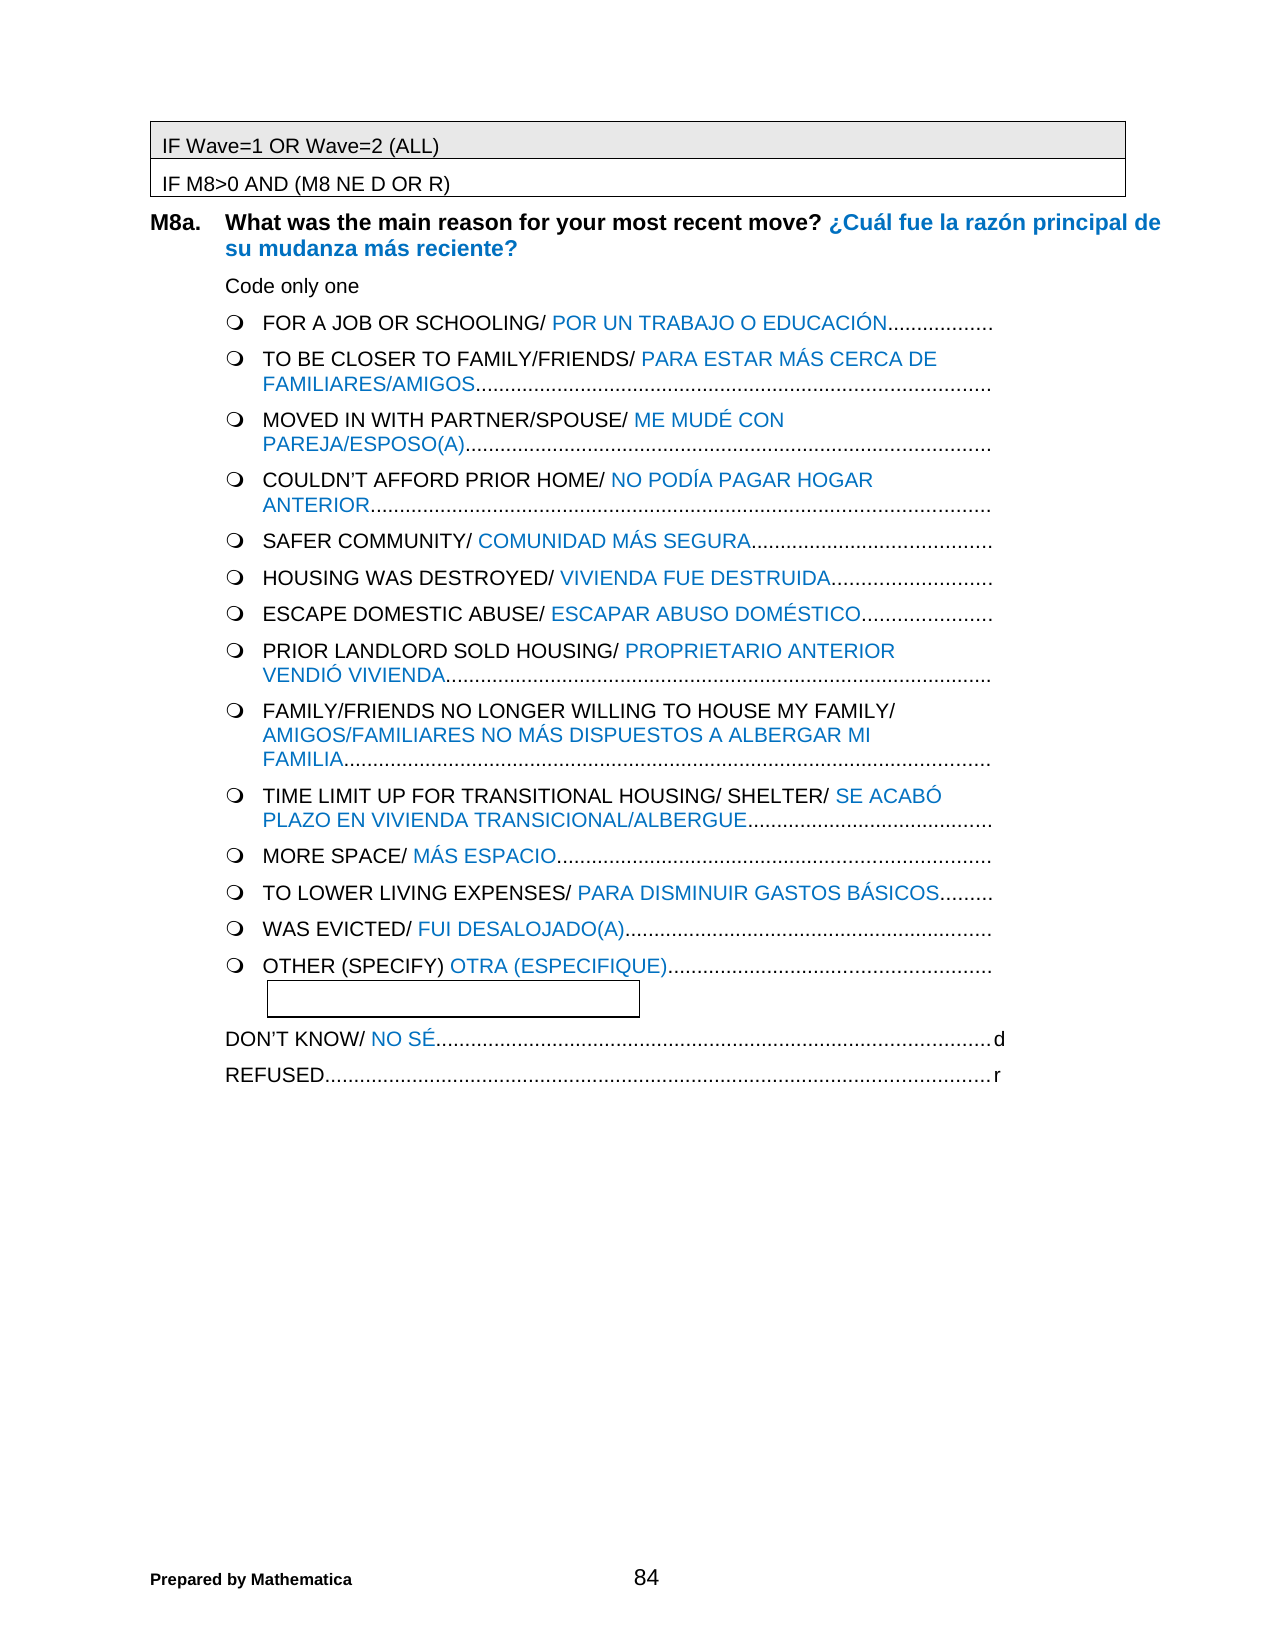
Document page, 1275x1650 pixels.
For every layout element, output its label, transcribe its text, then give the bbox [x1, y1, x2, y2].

text MORE SPACE/ MÁS ESPACIO 12 [225, 844, 956, 868]
text TO BE CLOSER TO FAMILY/FRIENDS/ PARA ESTAR MÁS CERCA DE FAMILIARES/AMIGOS 2 [225, 347, 956, 395]
text MOVED IN WITH PARTNER/SPOUSE/ ME MUDÉ CON PAREJA/ESPOSO(A) 3 [225, 408, 956, 456]
text WAS EVICTED/ FUI DESALOJADO(A) 14 [225, 917, 956, 941]
text COULDN’T AFFORD PRIOR HOME/ NO PODÍA PAGAR HOGAR ANTERIOR 4 [225, 468, 956, 516]
text FOR A JOB OR SCHOOLING/ POR UN TRABAJO O EDUCACIÓN 1 [225, 311, 956, 335]
text PRIOR LANDLORD SOLD HOUSING/ PROPRIETARIO ANTERIOR VENDIÓ VIVIENDA 8 [225, 638, 956, 687]
text Code only one [150, 274, 1181, 298]
text HOUSING WAS DESTROYED/ VIVIENDA FUE DESTRUIDA 6 [225, 565, 956, 589]
table_header IF Wave=1 OR Wave=2 (ALL) [151, 122, 1125, 158]
text TIME LIMIT UP FOR TRANSITIONAL HOUSING/ SHELTER/ SE ACABÓ PLAZO EN VIVIENDA TRANSICIONAL/ALBERGUE 10 [225, 783, 956, 832]
text FAMILY/FRIENDS NO LONGER WILLING TO HOUSE MY FAMILY/ AMIGOS/FAMILIARES NO MÁS DISPUESTOS A ALBERGAR MI FAMILIA 9 [225, 699, 956, 771]
text TO LOWER LIVING EXPENSES/ PARA DISMINUIR GASTOS BÁSICOS 13 [225, 881, 956, 905]
text M8a. What was the main reason for your most recent move? ¿Cuál fue la razón principal de su mudanza más reciente? [150, 209, 1181, 262]
text SAFER COMMUNITY/ COMUNIDAD MÁS SEGURA 5 [225, 529, 956, 553]
text OTHER (SPECIFY) OTRA (ESPECIFIQUE) 11 [225, 954, 956, 978]
table_cell IF M8>0 AND (M8 NE D OR R) [151, 159, 1125, 196]
text ESCAPE DOMESTIC ABUSE/ ESCAPAR ABUSO DOMÉSTICO 7 [225, 602, 956, 626]
text REFUSED r [225, 1063, 1181, 1087]
text DON’T KNOW/ NO SÉ d [225, 1027, 1181, 1051]
